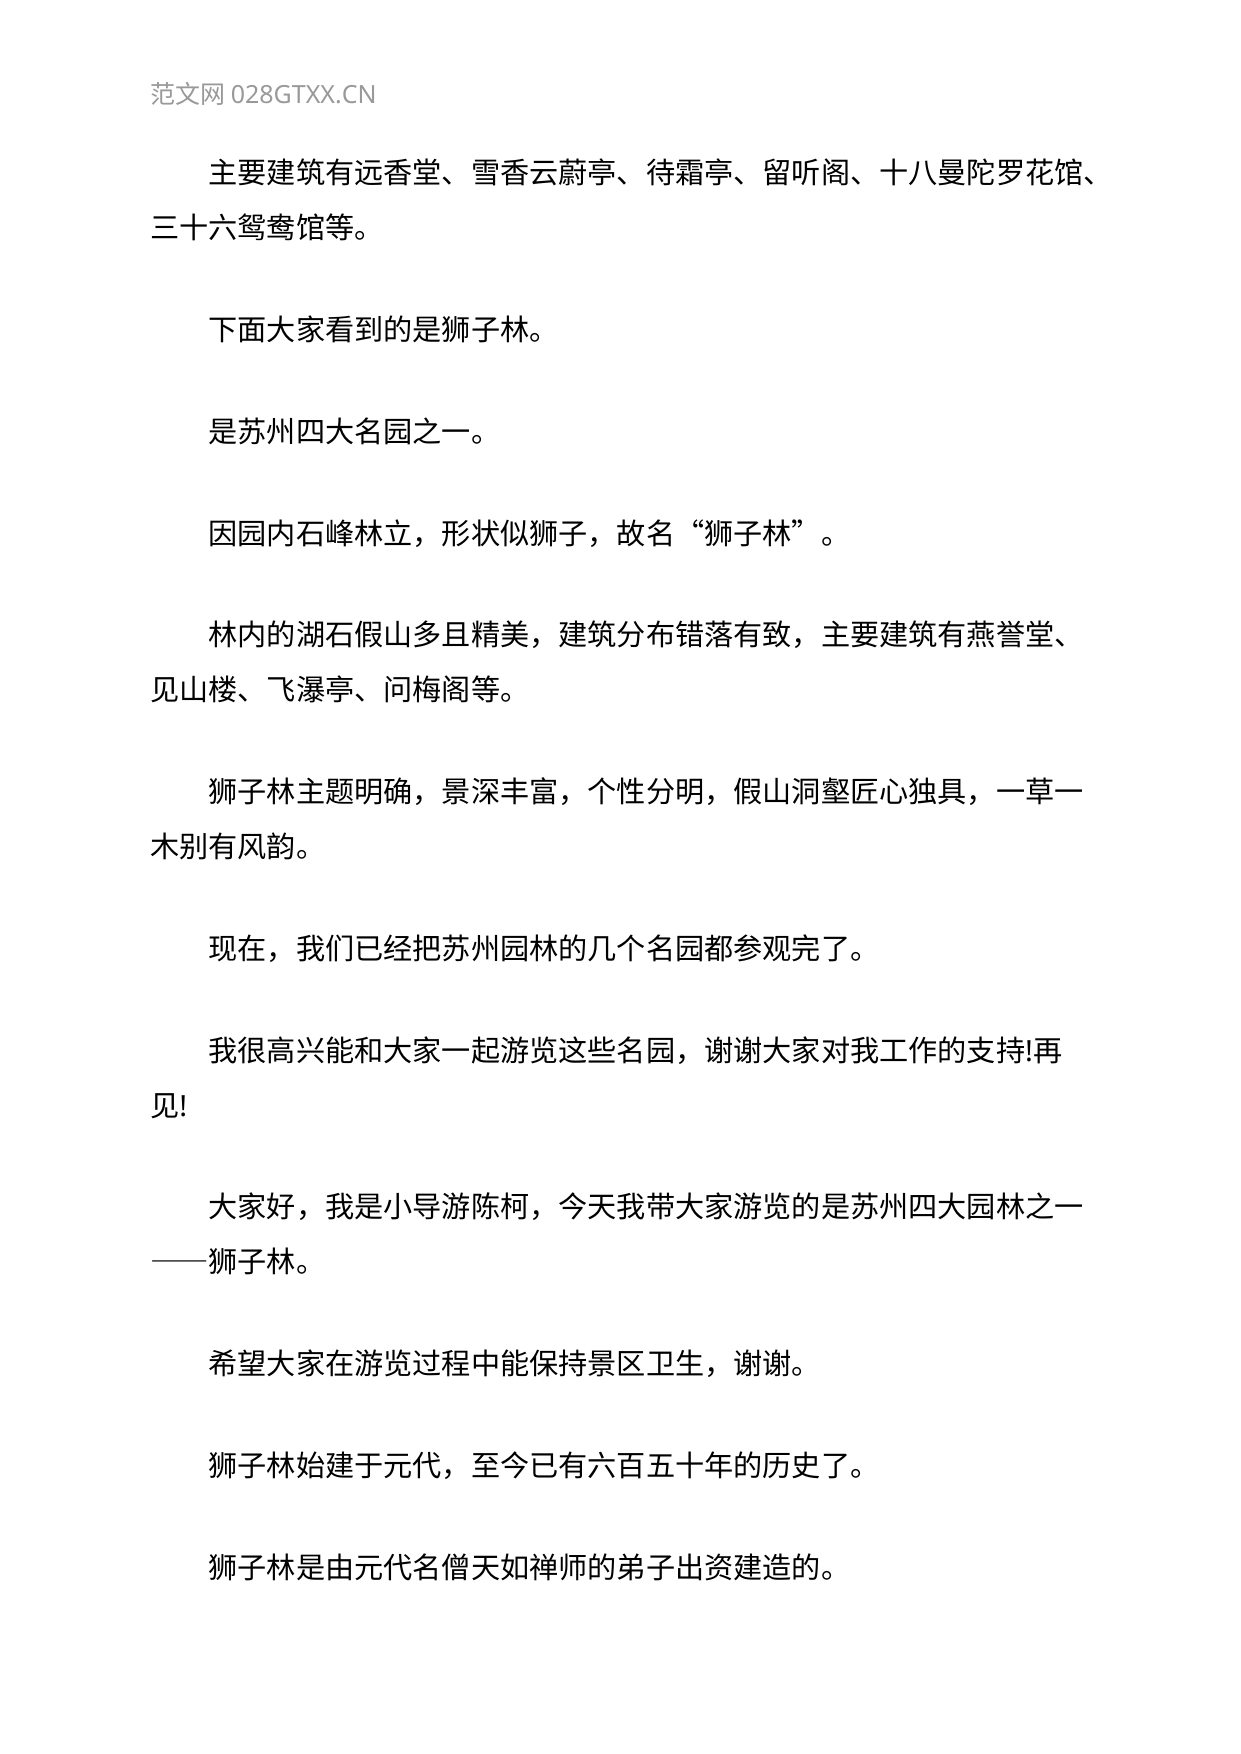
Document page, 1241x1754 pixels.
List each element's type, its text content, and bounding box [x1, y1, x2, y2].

text 狮子林始建于元代，至今已有六百五十年的历史了。 [150, 1442, 1090, 1485]
text 大家好，我是小导游陈柯，今天我带大家游览的是苏州四大园林之一 ——狮子林。 [150, 1184, 1090, 1281]
text 主要建筑有远香堂、雪香云蔚亭、待霜亭、留听阁、十八曼陀罗花馆、三十六鸳鸯馆等。 [150, 150, 1090, 247]
text 狮子林主题明确，景深丰富，个性分明，假山洞壑匠心独具，一草一木别有风韵。 [150, 769, 1090, 866]
text 狮子林是由元代名僧天如禅师的弟子出资建造的。 [150, 1544, 1090, 1587]
text 现在，我们已经把苏州园林的几个名园都参观完了。 [150, 925, 1090, 968]
text 林内的湖石假山多且精美，建筑分布错落有致，主要建筑有燕誉堂、见山楼、飞瀑亭、问梅阁等。 [150, 612, 1090, 709]
text 是苏州四大名园之一。 [150, 408, 1090, 451]
text 希望大家在游览过程中能保持景区卫生，谢谢。 [150, 1341, 1090, 1383]
text 下面大家看到的是狮子林。 [150, 307, 1090, 349]
text 因园内石峰林立，形状似狮子，故名“狮子林”。 [150, 510, 1090, 552]
text 我很高兴能和大家一起游览这些名园，谢谢大家对我工作的支持!再见! [150, 1027, 1090, 1124]
